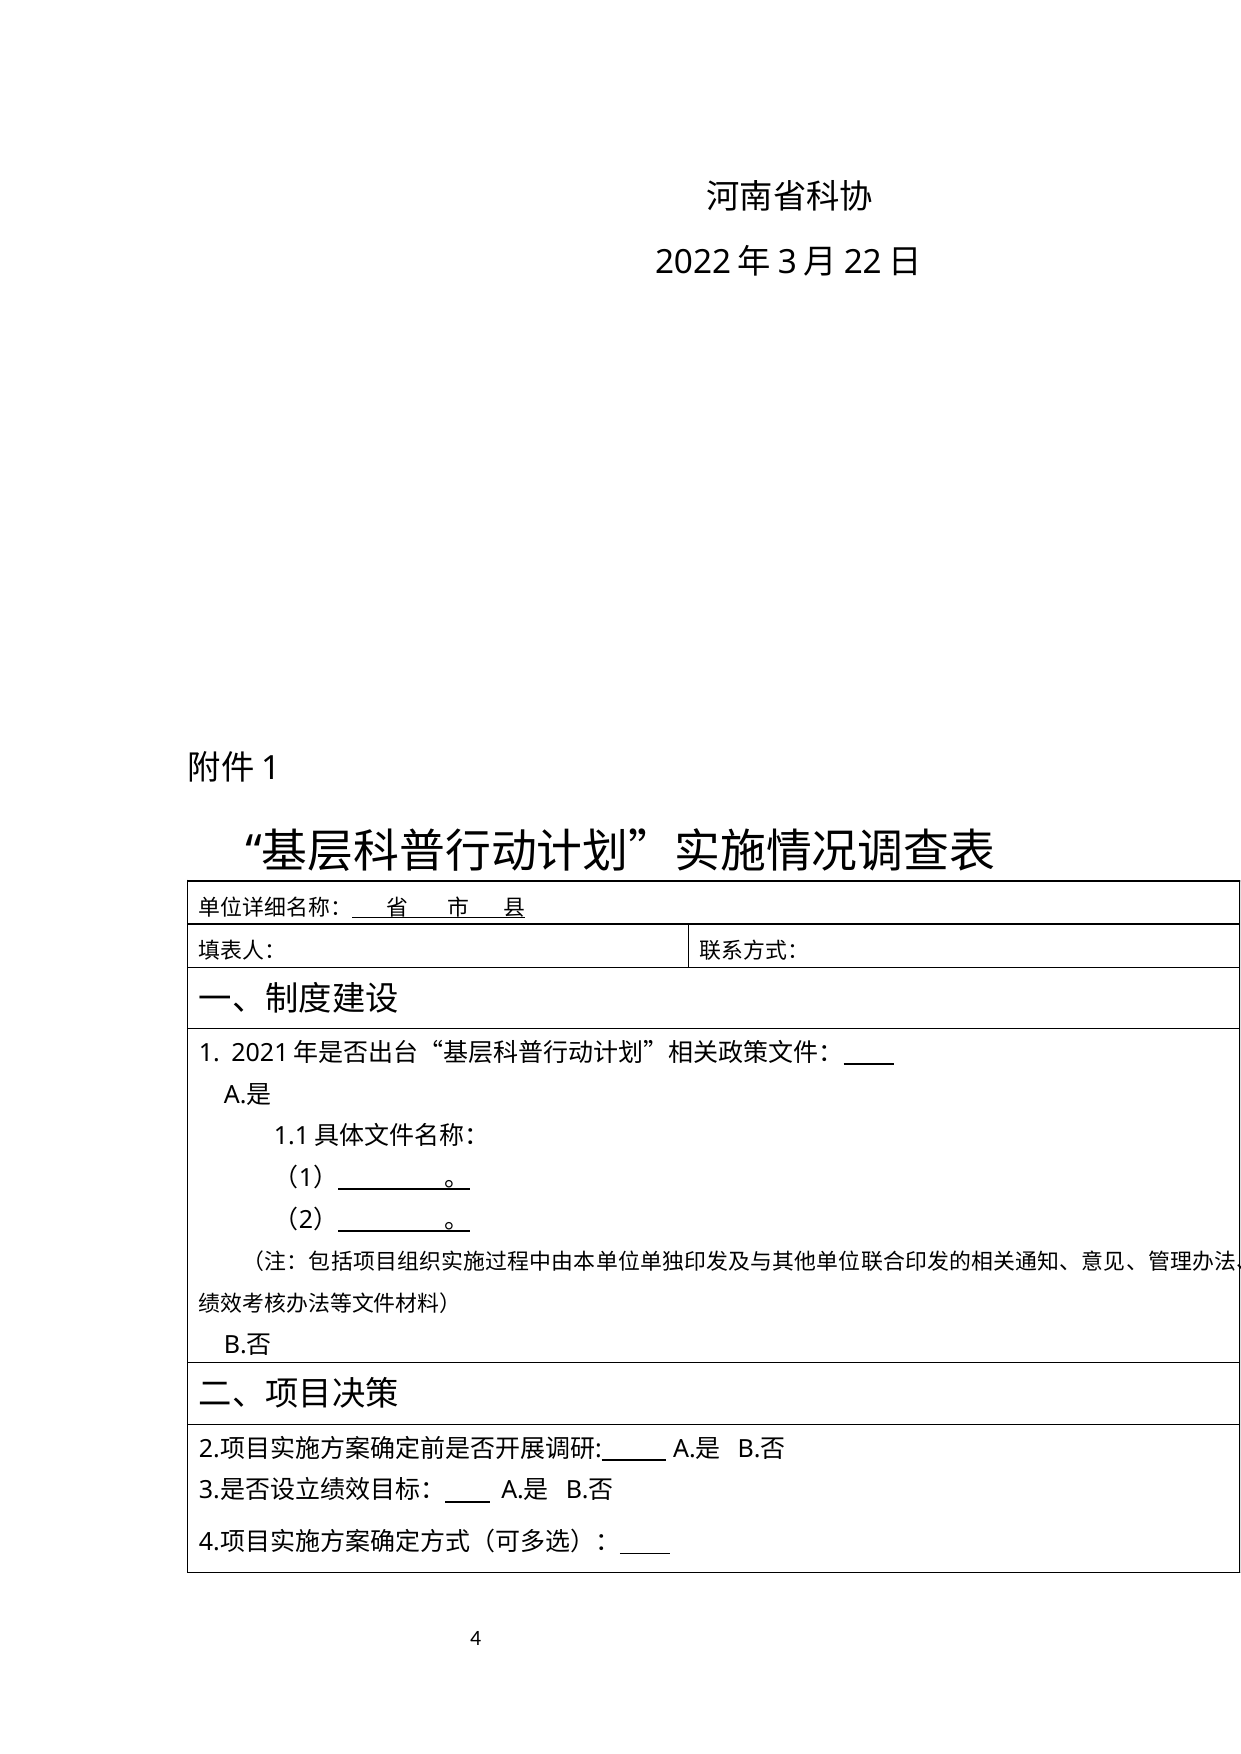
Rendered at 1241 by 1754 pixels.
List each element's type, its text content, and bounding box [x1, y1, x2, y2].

text 2022年3月22日 [187, 227, 921, 292]
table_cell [188, 1425, 1239, 1572]
text 河南省科协 [187, 162, 1053, 227]
table_cell 二、项目决策 [188, 1363, 1239, 1423]
text 附件1 [187, 729, 1053, 792]
table_cell 填表人： [188, 925, 688, 967]
table_cell 2021年是否出台“基层科普行动计划”相关政策文件： 。 A.是 1.1具体文件名称： （1） 。 （2） 。 （注：包括项目组织实施过程中由本单位单独印发及与其他单位联合印发的相关通知、意见、管理办法、绩效考核办法等文件材料） B.否 [188, 1029, 1239, 1361]
table_header 单位详细名称： 省 市 县 [188, 882, 1239, 923]
text “基层科普行动计划”实施情况调查表 [187, 817, 1053, 879]
table_cell 一、制度建设 [188, 968, 1239, 1028]
table_cell 联系方式： [689, 925, 1239, 967]
